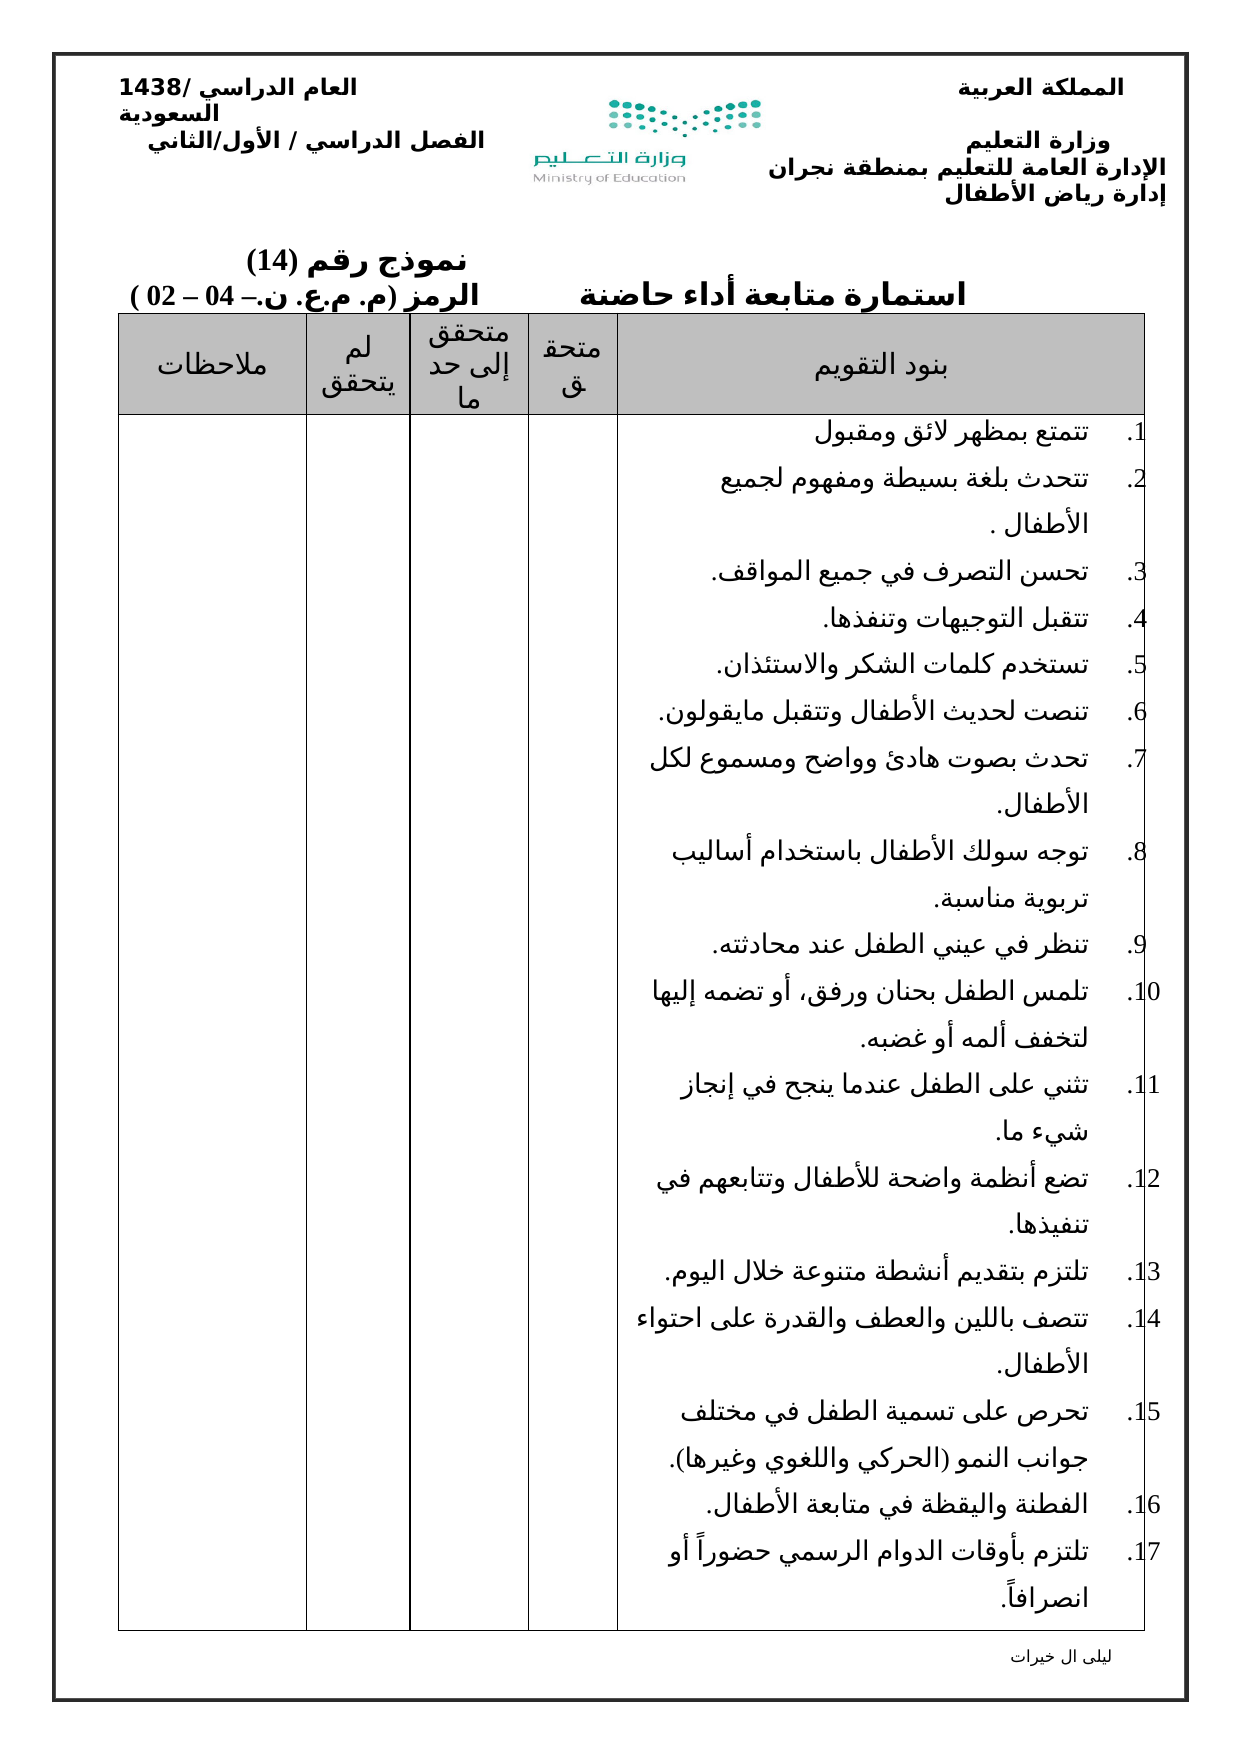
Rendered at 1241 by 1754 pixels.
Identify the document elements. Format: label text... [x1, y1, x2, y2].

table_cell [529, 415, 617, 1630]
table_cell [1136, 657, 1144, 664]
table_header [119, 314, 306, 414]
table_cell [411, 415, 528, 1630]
picture [516, 77, 778, 196]
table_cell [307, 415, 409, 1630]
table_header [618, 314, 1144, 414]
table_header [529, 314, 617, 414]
text نموذج رقم (14) [118, 241, 1166, 277]
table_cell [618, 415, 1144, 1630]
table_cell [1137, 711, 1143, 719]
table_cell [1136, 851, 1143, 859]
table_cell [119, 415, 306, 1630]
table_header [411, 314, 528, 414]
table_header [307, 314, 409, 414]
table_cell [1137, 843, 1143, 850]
text استمارة متابعة أداء حاضنة الرمز (م. م.ع. ن.– 04 – 02 ) [118, 277, 1166, 313]
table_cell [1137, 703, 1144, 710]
